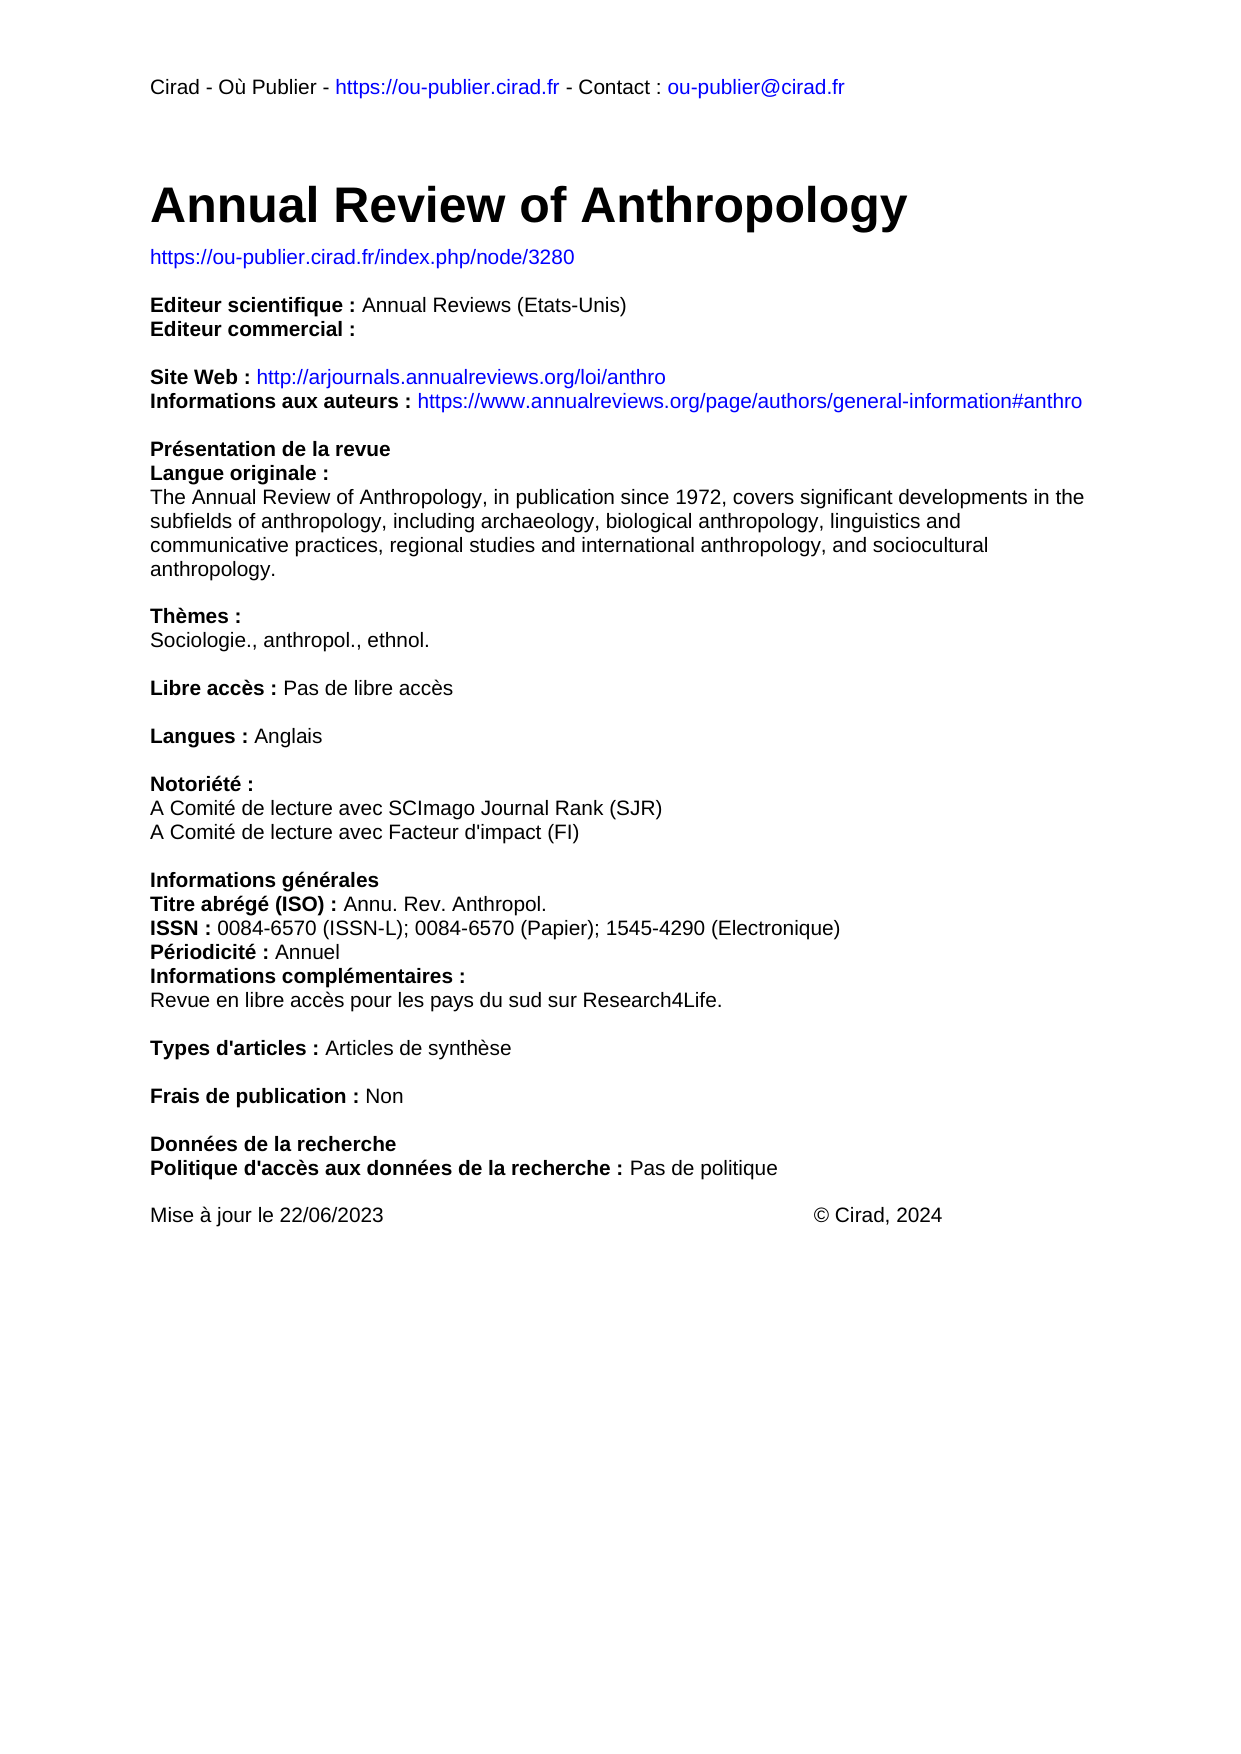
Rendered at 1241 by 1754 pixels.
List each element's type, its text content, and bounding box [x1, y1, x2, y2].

text Types d'articles : Articles de synthèseFrais de publication : NonDonnées de la recherchePolitique d'accès aux données de la recherche : Pas de politiqueMise à jour le 22/06/2023 © Cirad, 2024 [150, 1012, 1090, 1227]
text Thèmes : Sociologie., anthropol., ethnol.Libre accès : Pas de libre accèsLangues : AnglaisNotoriété : A Comité de lecture avec SCImago Journal Rank (SJR)A Comité de lecture avec Facteur d'impact (FI)Informations généralesTitre abrégé (ISO) : Annu. Rev. Anthropol.ISSN : 0084-6570 (ISSN-L); 0084-6570 (Papier); 1545-4290 (Electronique)Périodicité : AnnuelInformations complémentaires : [150, 604, 1090, 988]
subtitle Annual Review of Anthropology [150, 175, 1090, 232]
text Revue en libre accès pour les pays du sud sur Research4Life. [150, 988, 1090, 1012]
text https://ou-publier.cirad.fr/index.php/node/3280 [150, 245, 1090, 269]
text Editeur scientifique : Annual Reviews (Etats-Unis)Editeur commercial : Site Web : http://arjournals.annualreviews.org/loi/anthroInformations aux auteurs : https://www.annualreviews.org/page/authors/general-information#anthroPrésentation de la revueLangue originale : [150, 269, 1090, 484]
text The Annual Review of Anthropology, in publication since 1972, covers significant developments in the subfields of anthropology, including archaeology, biological anthropology, linguistics and communicative practices, regional studies and international anthropology, and sociocultural anthropology. [150, 484, 1090, 580]
